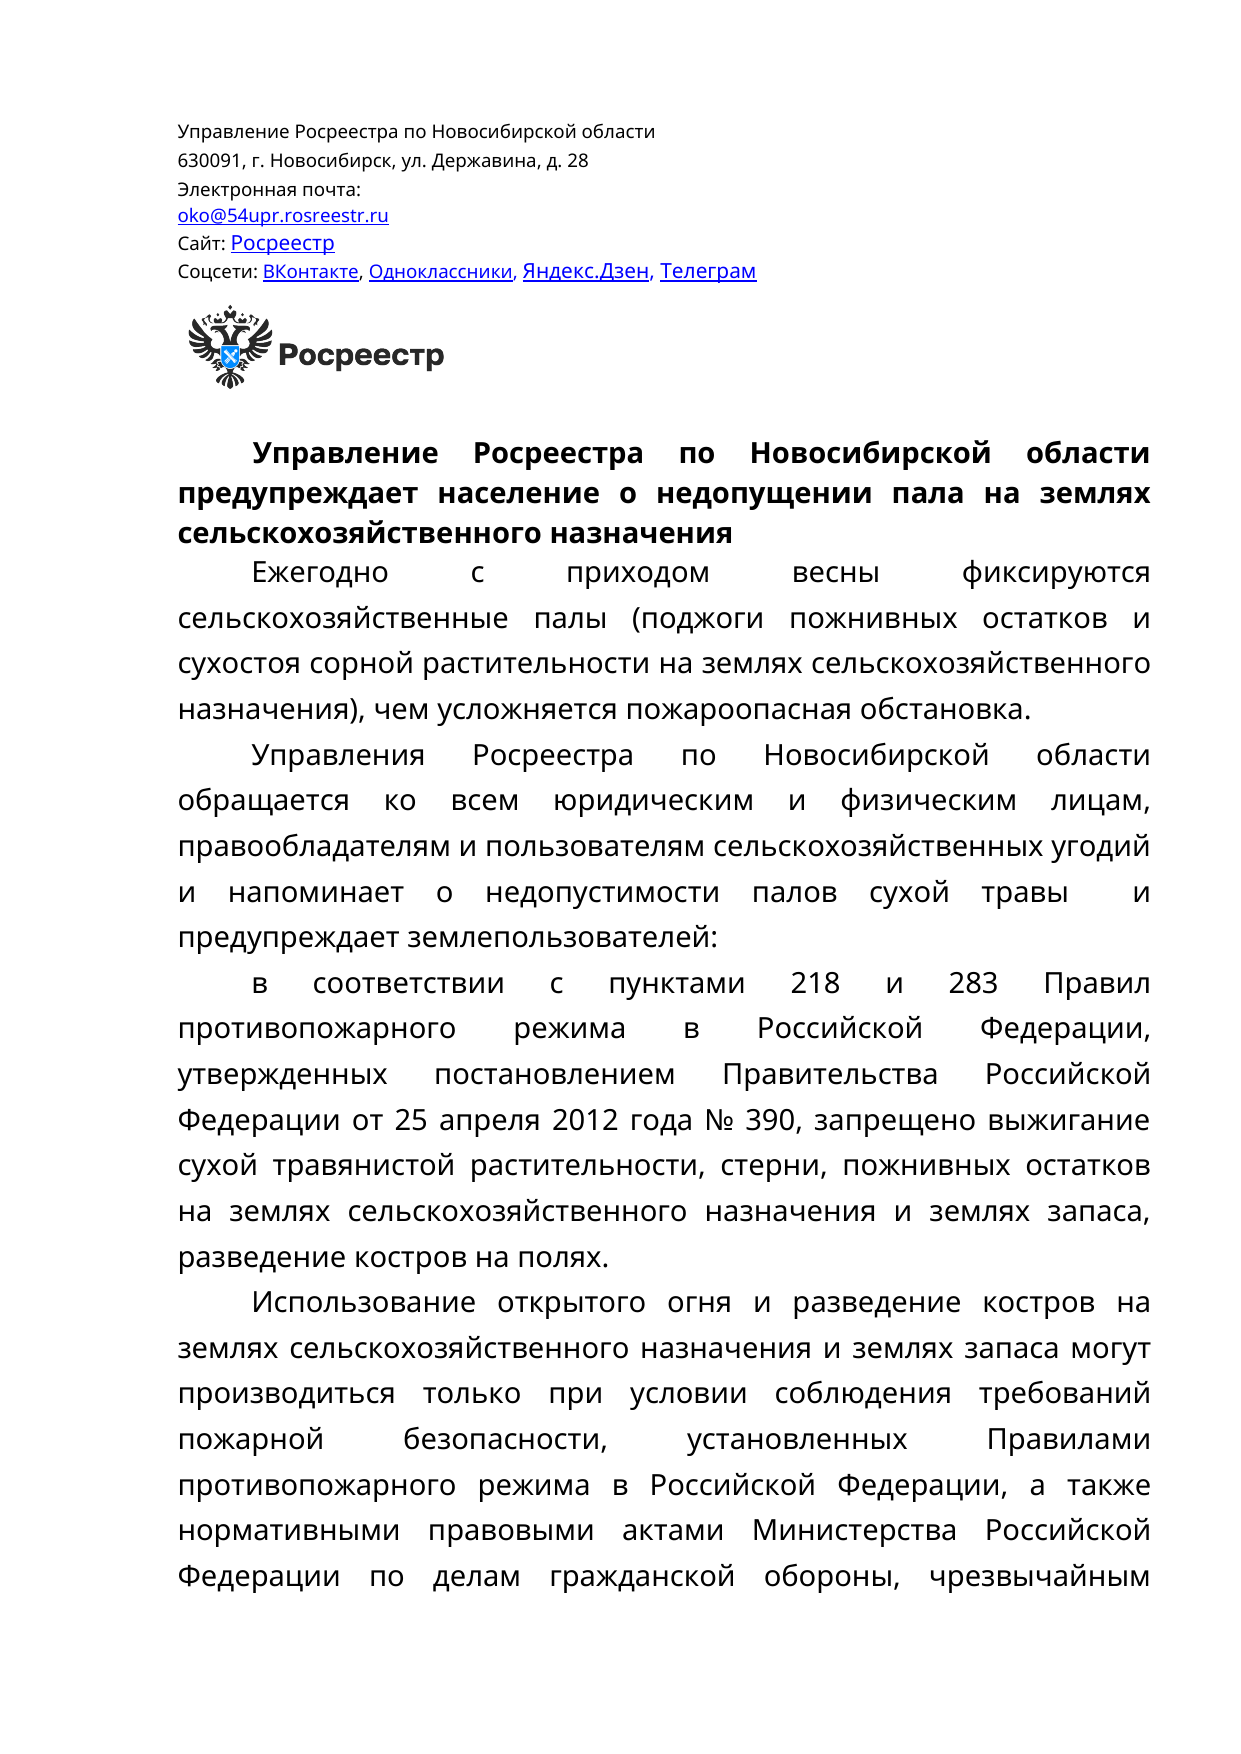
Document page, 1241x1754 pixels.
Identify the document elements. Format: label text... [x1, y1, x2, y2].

text Сайт: Росреестр [177, 228, 1152, 256]
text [177, 1282, 1152, 1595]
text Управления Росреестра по Новосибирской области обращается ко всем юридическим и физическим лицам, правообладателям и пользователям сельскохозяйственных угодий и напоминает о недопустимости палов сухой травы и предупреждает землепользователей: [177, 734, 1152, 956]
text Управление Росреестра по Новосибирской области предупреждает население о недопущении пала на землях сельскохозяйственного назначения [177, 432, 1152, 552]
text в соответствии с пунктами 218 и 283 Правил противопожарного режима в Российской Федерации, утвержденных постановлением Правительства Российской Федерации от 25 апреля 2012 года № 390, запрещено выжигание сухой травянистой растительности, стерни, пожнивных остатков на землях сельскохозяйственного назначения и землях запаса, разведение костров на полях. [177, 962, 1152, 1276]
text 630091, г. Новосибирск, ул. Державина, д. 28 [177, 147, 1152, 173]
text Соцсети: ВКонтакте, Одноклассники, Яндекс.Дзен, Телеграм [177, 256, 1152, 284]
text oko@54upr.rosreestr.ru [177, 202, 1152, 228]
text Электронная почта: [177, 177, 1152, 202]
picture [177, 284, 464, 408]
text Ежегодно с приходом весны фиксируются сельскохозяйственные палы (поджоги пожнивных остатков и сухостоя сорной растительности на землях сельскохозяйственного назначения), чем усложняется пожароопасная обстановка. [177, 552, 1152, 728]
text Управление Росреестра по Новосибирской области [177, 118, 1152, 144]
